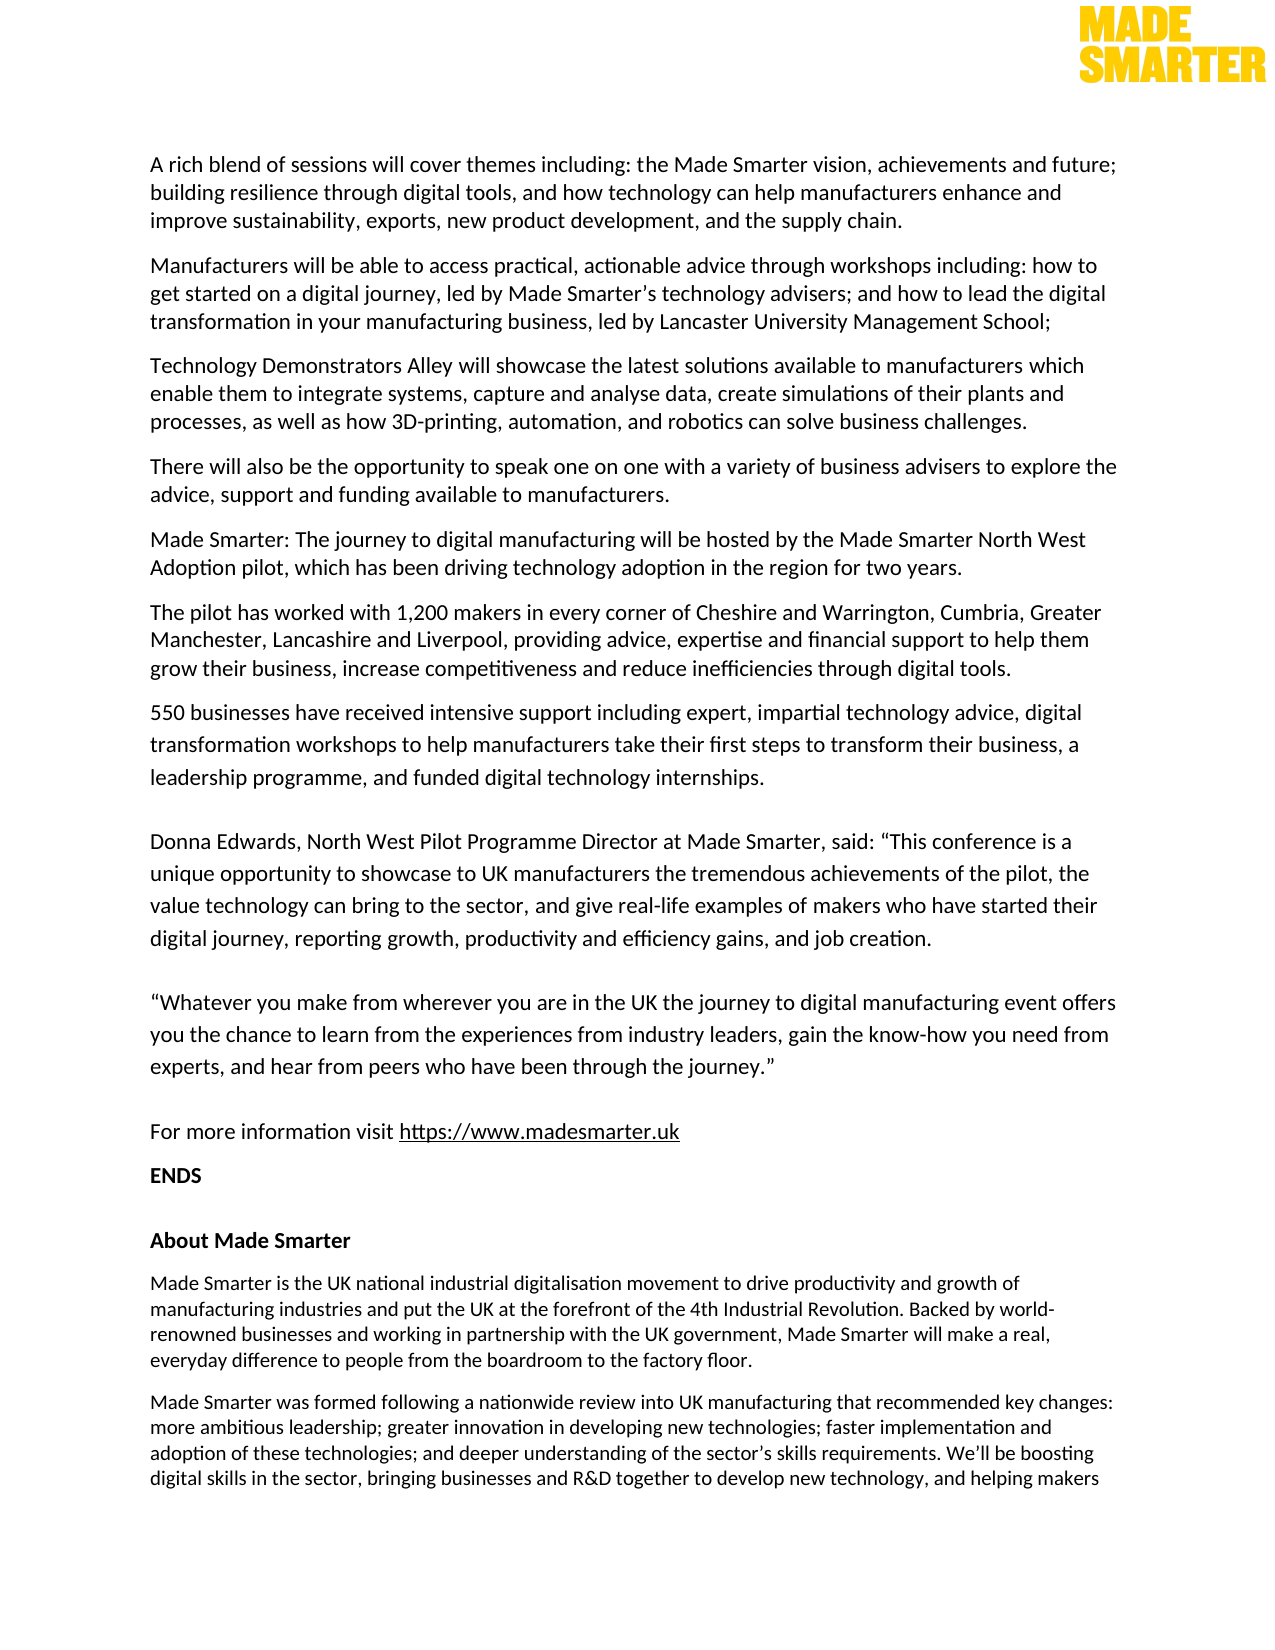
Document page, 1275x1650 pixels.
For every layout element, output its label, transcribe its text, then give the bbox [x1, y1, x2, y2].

text The pilot has worked with 1,200 makers in every corner of Cheshire and Warrington, Cumbria, Greater Manchester, Lancashire and Liverpool, providing advice, expertise and financial support to help them grow their business, increase competitiveness and reduce inefficiencies through digital tools. [150, 598, 1125, 682]
text Made Smarter is the UK national industrial digitalisation movement to drive productivity and growth of manufacturing industries and put the UK at the forefront of the 4th Industrial Revolution. Backed by world-renowned businesses and working in partnership with the UK government, Made Smarter will make a real, everyday difference to people from the boardroom to the factory floor. [150, 1271, 1125, 1372]
text Manufacturers will be able to access practical, actionable advice through workshops including: how to get started on a digital journey, led by Made Smarter’s technology advisers; and how to lead the digital transformation in your manufacturing business, led by Lancaster University Management School; [150, 251, 1125, 335]
text ENDS [150, 1161, 1125, 1189]
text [150, 1389, 1125, 1491]
text A rich blend of sessions will cover themes including: the Made Smarter vision, achievements and future; building resilience through digital tools, and how technology can help manufacturers enhance and improve sustainability, exports, new product development, and the supply chain. [645, 150, 1125, 234]
text 550 businesses have received intensive support including expert, impartial technology advice, digital transformation workshops to help manufacturers take their first steps to transform their business, a leadership programme, and funded digital technology internships. [150, 698, 1125, 791]
text Technology Demonstrators Alley will showcase the latest solutions available to manufacturers which enable them to integrate systems, capture and analyse data, create simulations of their plants and processes, as well as how 3D-printing, automation, and robotics can solve business challenges. [150, 351, 1125, 436]
picture [1079, 6, 1275, 83]
text Donna Edwards, North West Pilot Programme Director at Made Smarter, said: “This conference is a unique opportunity to showcase to UK manufacturers the tremendous achievements of the pilot, the value technology can bring to the sector, and give real-life examples of makers who have started their digital journey, reporting growth, productivity and efficiency gains, and job creation. [150, 827, 1125, 952]
text “Whatever you make from wherever you are in the UK the journey to digital manufacturing event offers you the chance to learn from the experiences from industry leaders, gain the know-how you need from experts, and hear from peers who have been through the journey.” [150, 988, 1125, 1080]
text About Made Smarter [150, 1226, 1125, 1254]
text For more information visit https://www.madesmarter.uk [399, 1117, 1125, 1145]
text Made Smarter: The journey to digital manufacturing will be hosted by the Made Smarter North West Adoption pilot, which has been driving technology adoption in the region for two years. [150, 525, 1125, 581]
text There will also be the opportunity to speak one on one with a variety of business advisers to explore the advice, support and funding available to manufacturers. [150, 452, 1125, 508]
